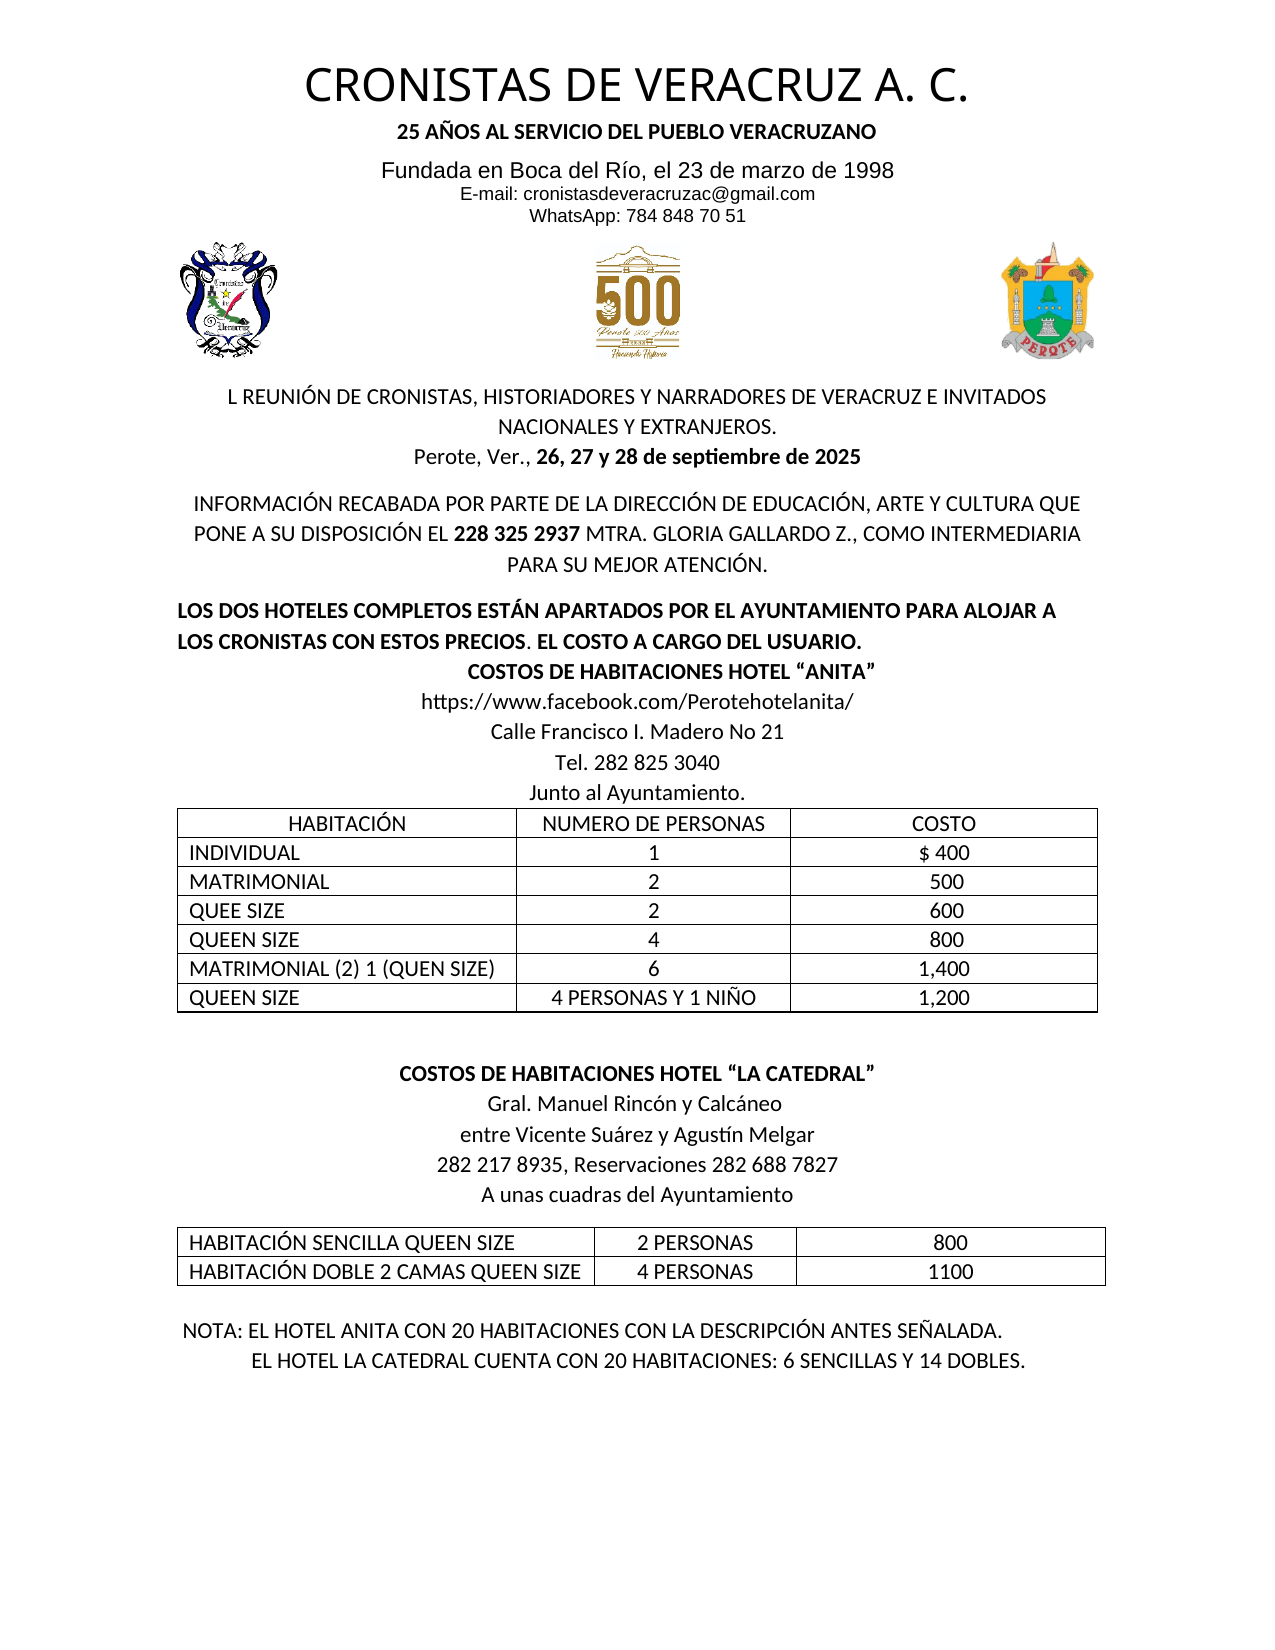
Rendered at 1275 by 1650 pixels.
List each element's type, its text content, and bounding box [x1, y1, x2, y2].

table_cell QUEEN SIZE [178, 984, 516, 1011]
table_cell 2 [517, 867, 790, 895]
text COSTOS DE HABITACIONES HOTEL “ANITA” https://www.facebook.com/Perotehotelanita/ Calle Francisco I. Madero No 21 Tel. 282 825 3040 Junto al Ayuntamiento. [177, 657, 1098, 806]
table_header HABITACIÓN [178, 809, 516, 837]
table_cell MATRIMONIAL (2) 1 (QUEN SIZE) [178, 954, 516, 982]
text L REUNIÓN DE CRONISTAS, HISTORIADORES Y NARRADORES DE VERACRUZ E INVITADOS NACIONALES Y EXTRANJEROS. Perote, Ver., 26, 27 y 28 de septiembre de 2025 [177, 382, 1098, 470]
table_cell 4 [517, 925, 790, 953]
table_cell QUEEN SIZE [178, 925, 516, 953]
table_cell QUEE SIZE [178, 896, 516, 924]
table_header HABITACIÓN SENCILLA QUEEN SIZE [178, 1228, 594, 1256]
table_header 800 [797, 1228, 1105, 1256]
table_cell 800 [791, 925, 1097, 953]
table_cell HABITACIÓN DOBLE 2 CAMAS QUEEN SIZE [178, 1257, 594, 1285]
table_header COSTO [791, 809, 1097, 837]
table_cell 1100 [797, 1257, 1105, 1285]
text NOTA: EL HOTEL ANITA CON 20 HABITACIONES CON LA DESCRIPCIÓN ANTES SEÑALADA. [177, 1316, 1098, 1344]
text INFORMACIÓN RECABADA POR PARTE DE LA DIRECCIÓN DE EDUCACIÓN, ARTE Y CULTURA QUE PONE A SU DISPOSICIÓN EL 228 325 2937 MTRA. GLORIA GALLARDO Z., COMO INTERMEDIARIA PARA SU MEJOR ATENCIÓN. [177, 489, 1098, 578]
table_cell 6 [517, 954, 790, 982]
table_cell INDIVIDUAL [178, 838, 516, 866]
table_cell 1,200 [791, 984, 1097, 1011]
table_cell 500 [791, 867, 1097, 895]
table_cell $ 400 [791, 838, 1097, 866]
table_cell 2 [517, 896, 790, 924]
text EL HOTEL LA CATEDRAL CUENTA CON 20 HABITACIONES: 6 SENCILLAS Y 14 DOBLES. [177, 1347, 1098, 1375]
table_header NUMERO DE PERSONAS [517, 809, 790, 837]
table_cell 1 [517, 838, 790, 866]
table_cell 600 [791, 896, 1097, 924]
table_header 2 PERSONAS [595, 1228, 796, 1256]
table_cell MATRIMONIAL [178, 867, 516, 895]
text LOS DOS HOTELES COMPLETOS ESTÁN APARTADOS POR EL AYUNTAMIENTO PARA ALOJAR A LOS CRONISTAS CON ESTOS PRECIOS. EL COSTO A CARGO DEL USUARIO. [177, 597, 1098, 655]
picture [999, 241, 1094, 358]
table_cell 4 PERSONAS Y 1 NIÑO [517, 984, 790, 1011]
picture [177, 242, 278, 359]
text COSTOS DE HABITACIONES HOTEL “LA CATEDRAL” Gral. Manuel Rincón y Calcáneo entre Vicente Suárez y Agustín Melgar 282 217 8935, Reservaciones 282 688 7827 A unas cuadras del Ayuntamiento [177, 1059, 1098, 1208]
table_cell 1,400 [791, 954, 1097, 982]
table_cell 4 PERSONAS [595, 1257, 796, 1285]
picture [592, 242, 680, 359]
